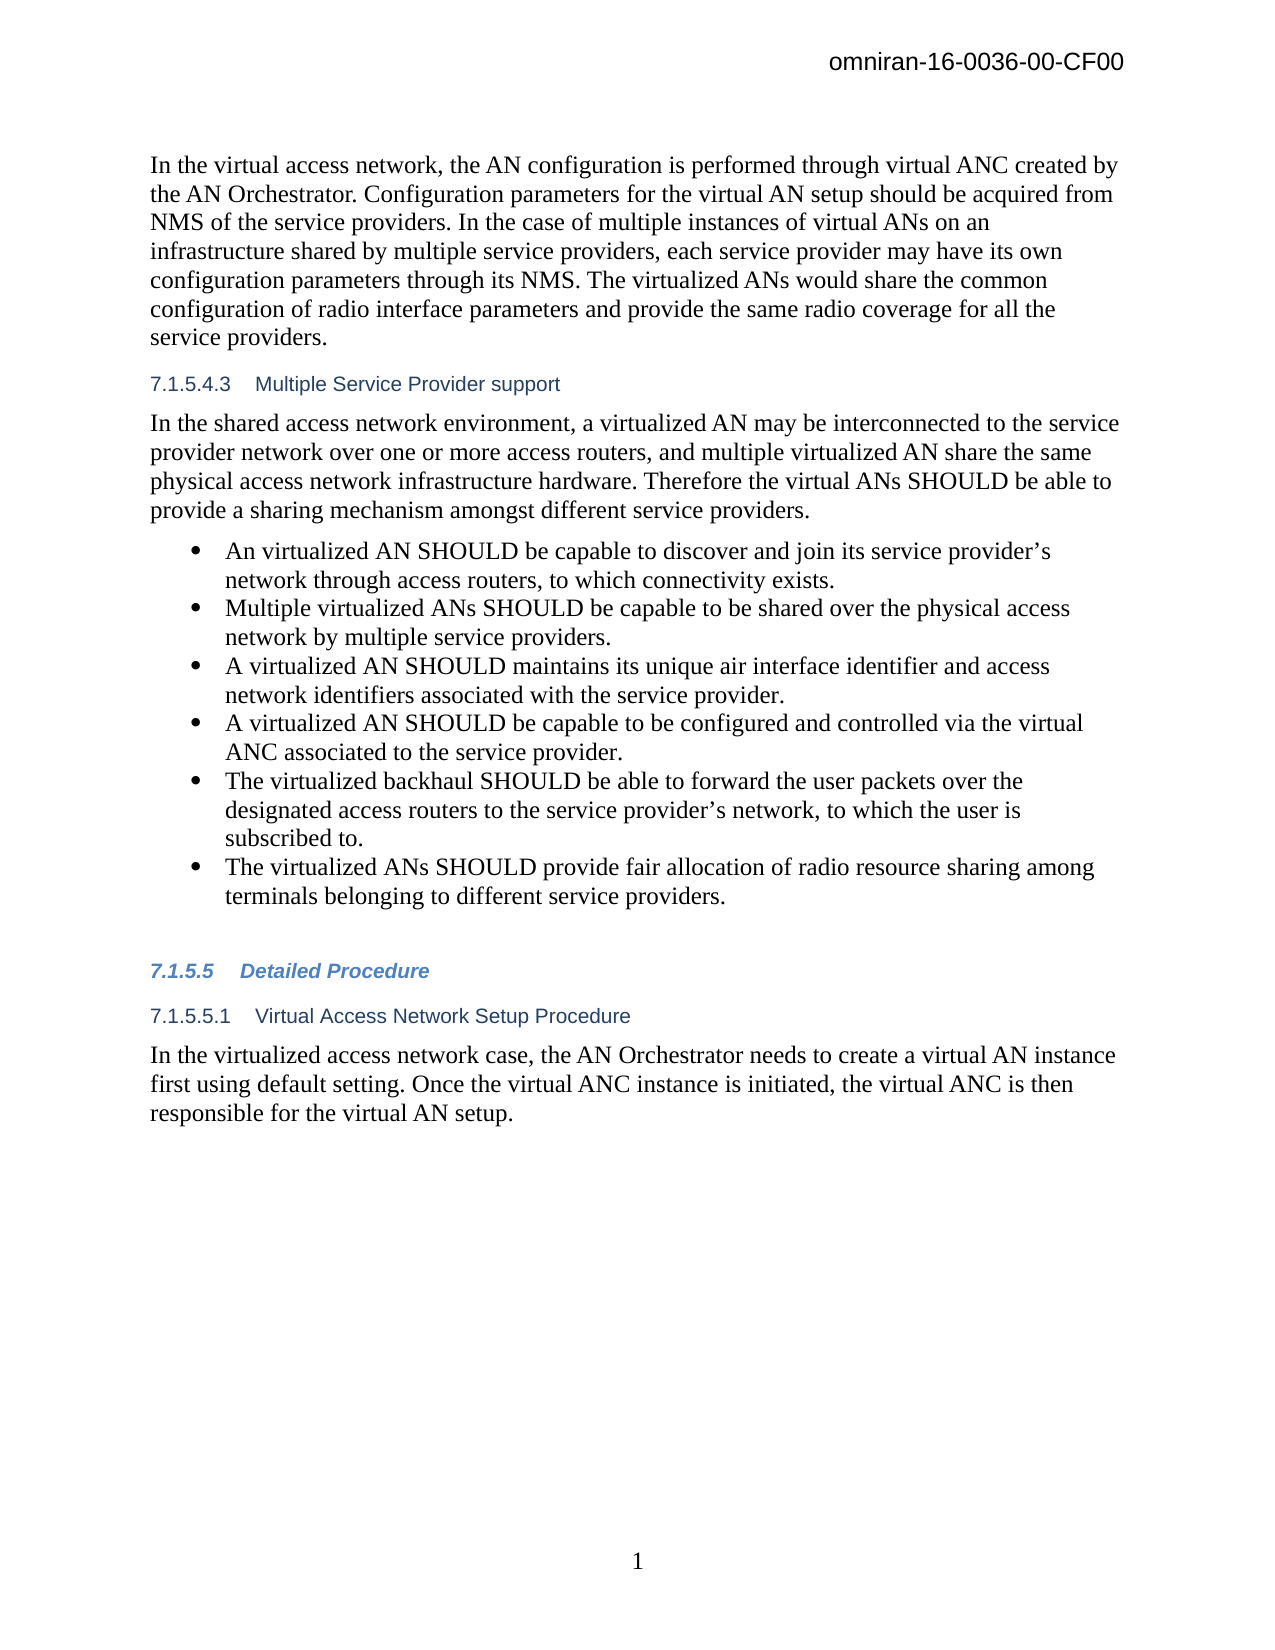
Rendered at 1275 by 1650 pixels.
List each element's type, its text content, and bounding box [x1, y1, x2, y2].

subtitle Virtual Access Network Setup Procedure [150, 1004, 1125, 1028]
subtitle Multiple Service Provider support [150, 372, 1125, 396]
list A virtualized AN SHOULD be capable to be configured and controlled via the virtual ANC associated to the service provider. [191, 708, 1125, 766]
subtitle Detailed Procedure [150, 959, 1125, 983]
list Multiple virtualized ANs SHOULD be capable to be shared over the physical access network by multiple service providers. [191, 593, 1125, 651]
list The virtualized backhaul SHOULD be able to forward the user packets over the designated access routers to the service provider’s network, to which the user is subscribed to. [191, 766, 1125, 852]
text In the virtualized access network case, the AN Orchestrator needs to create a virtual AN instance first using default setting. Once the virtual ANC instance is initiated, the virtual ANC is then responsible for the virtual AN setup. [150, 1041, 1125, 1127]
list A virtualized AN SHOULD maintains its unique air interface identifier and access network identifiers associated with the service provider. [191, 651, 1125, 708]
list The virtualized ANs SHOULD provide fair allocation of radio resource sharing among terminals belonging to different service providers. [191, 852, 1125, 910]
text In the virtual access network, the AN configuration is performed through virtual ANC created by the AN Orchestrator. Configuration parameters for the virtual AN setup should be acquired from NMS of the service providers. In the case of multiple instances of virtual ANs on an infrastructure shared by multiple service providers, each service provider may have its own configuration parameters through its NMS. The virtualized ANs would share the common configuration of radio interface parameters and provide the same radio coverage for all the service providers. [150, 150, 1125, 351]
text In the shared access network environment, a virtualized AN may be interconnected to the service provider network over one or more access routers, and multiple virtualized AN share the same physical access network infrastructure hardware. Therefore the virtual ANs SHOULD be able to provide a sharing mechanism amongst different service providers. [150, 408, 1125, 523]
list An virtualized AN SHOULD be capable to discover and join its service provider’s network through access routers, to which connectivity exists. [191, 536, 1125, 593]
